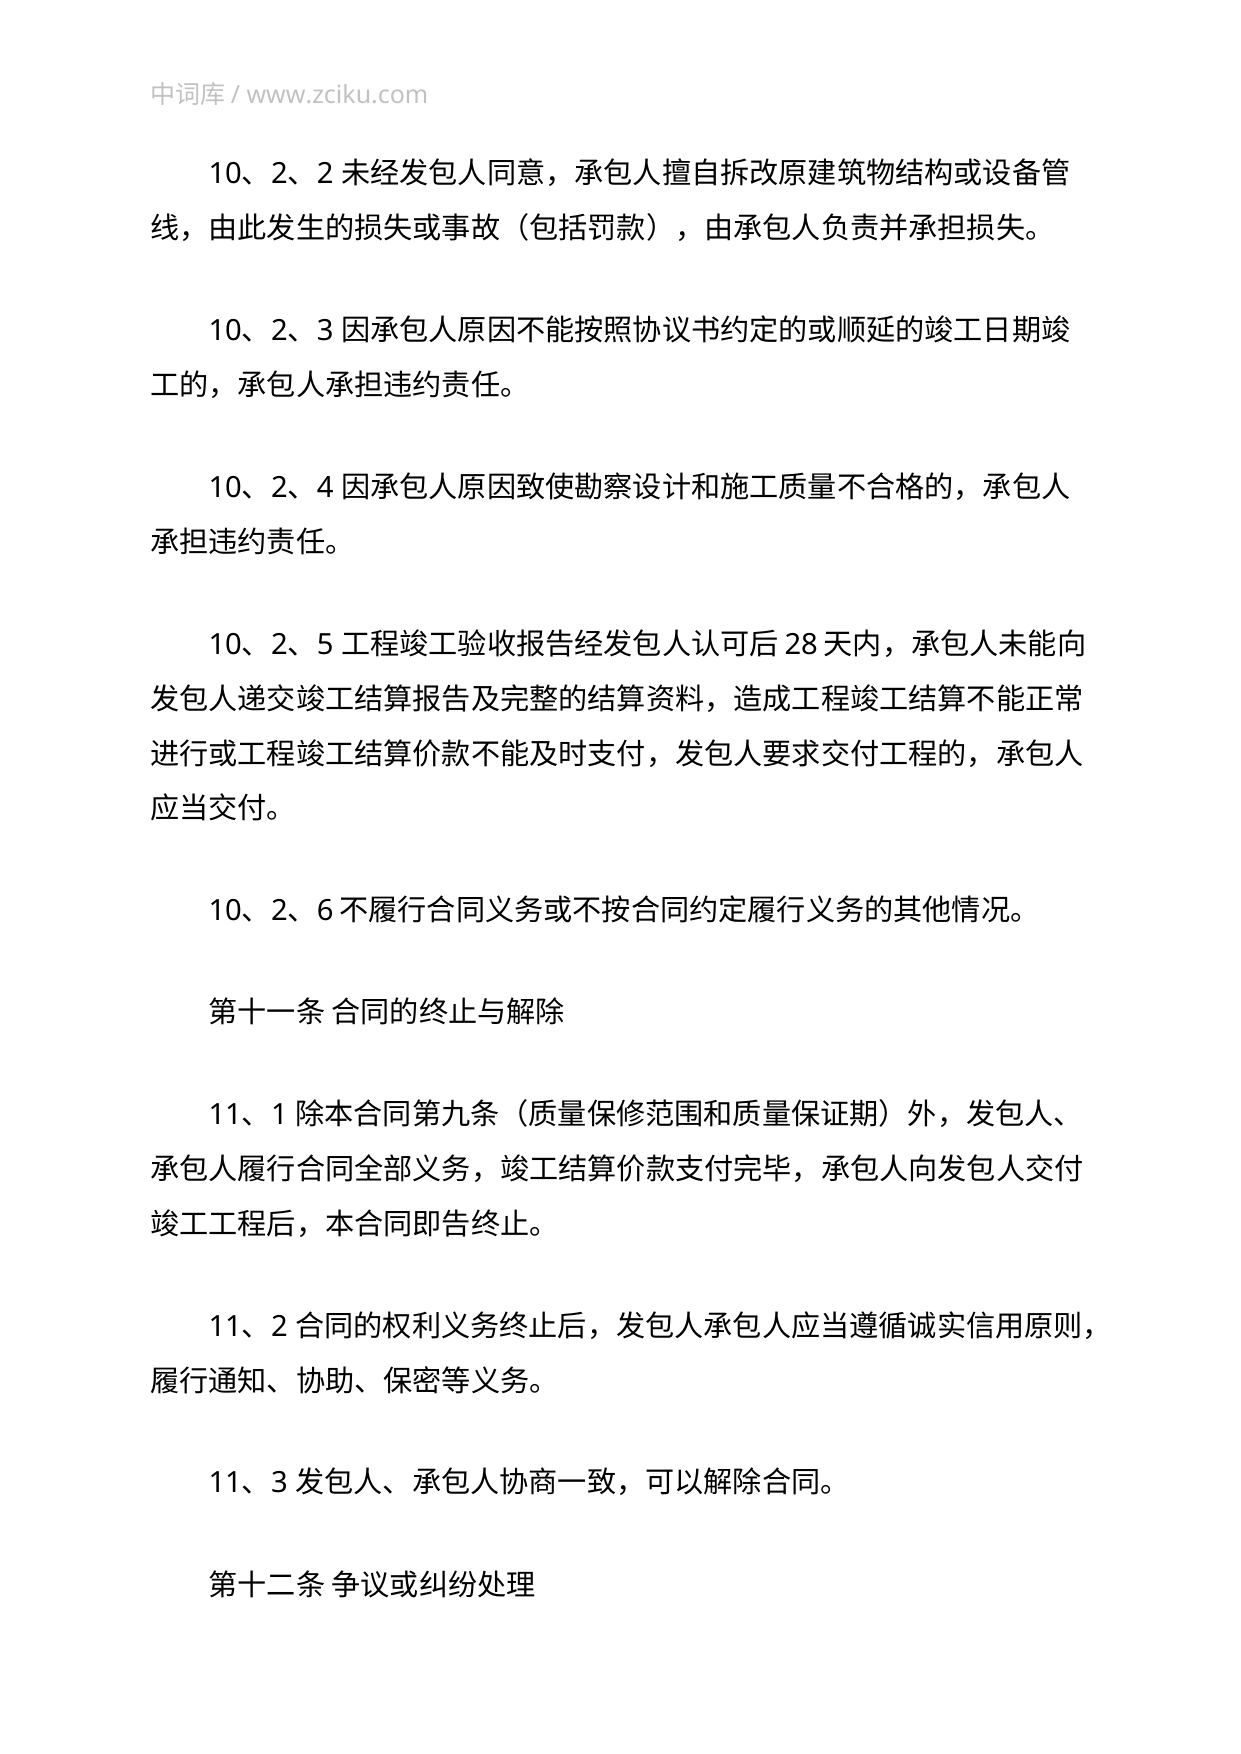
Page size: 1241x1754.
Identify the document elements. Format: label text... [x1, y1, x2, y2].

text 10、2、3 因承包人原因不能按照协议书约定的或顺延的竣工日期竣工的，承包人承担违约责任。 [150, 307, 1090, 404]
text 第十二条 争议或纠纷处理 [150, 1561, 1090, 1603]
text 10、2、2 未经发包人同意，承包人擅自拆改原建筑物结构或设备管线，由此发生的损失或事故（包括罚款），由承包人负责并承担损失。 [150, 150, 1090, 247]
text 11、3 发包人、承包人协商一致，可以解除合同。 [150, 1459, 1090, 1501]
text 11、1 除本合同第九条（质量保修范围和质量保证期）外，发包人、承包人履行合同全部义务，竣工结算价款支付完毕，承包人向发包人交付竣工工程后，本合同即告终止。 [150, 1091, 1090, 1243]
text 10、2、4 因承包人原因致使勘察设计和施工质量不合格的，承包人承担违约责任。 [150, 463, 1090, 561]
text 第十一条 合同的终止与解除 [150, 989, 1090, 1031]
text 10、2、5 工程竣工验收报告经发包人认可后28天内，承包人未能向发包人递交竣工结算报告及完整的结算资料，造成工程竣工结算不能正常进行或工程竣工结算价款不能及时支付，发包人要求交付工程的，承包人应当交付。 [150, 620, 1090, 827]
text 11、2 合同的权利义务终止后，发包人承包人应当遵循诚实信用原则，履行通知、协助、保密等义务。 [150, 1302, 1090, 1399]
text 10、2、6不履行合同义务或不按合同约定履行义务的其他情况。 [150, 887, 1090, 929]
